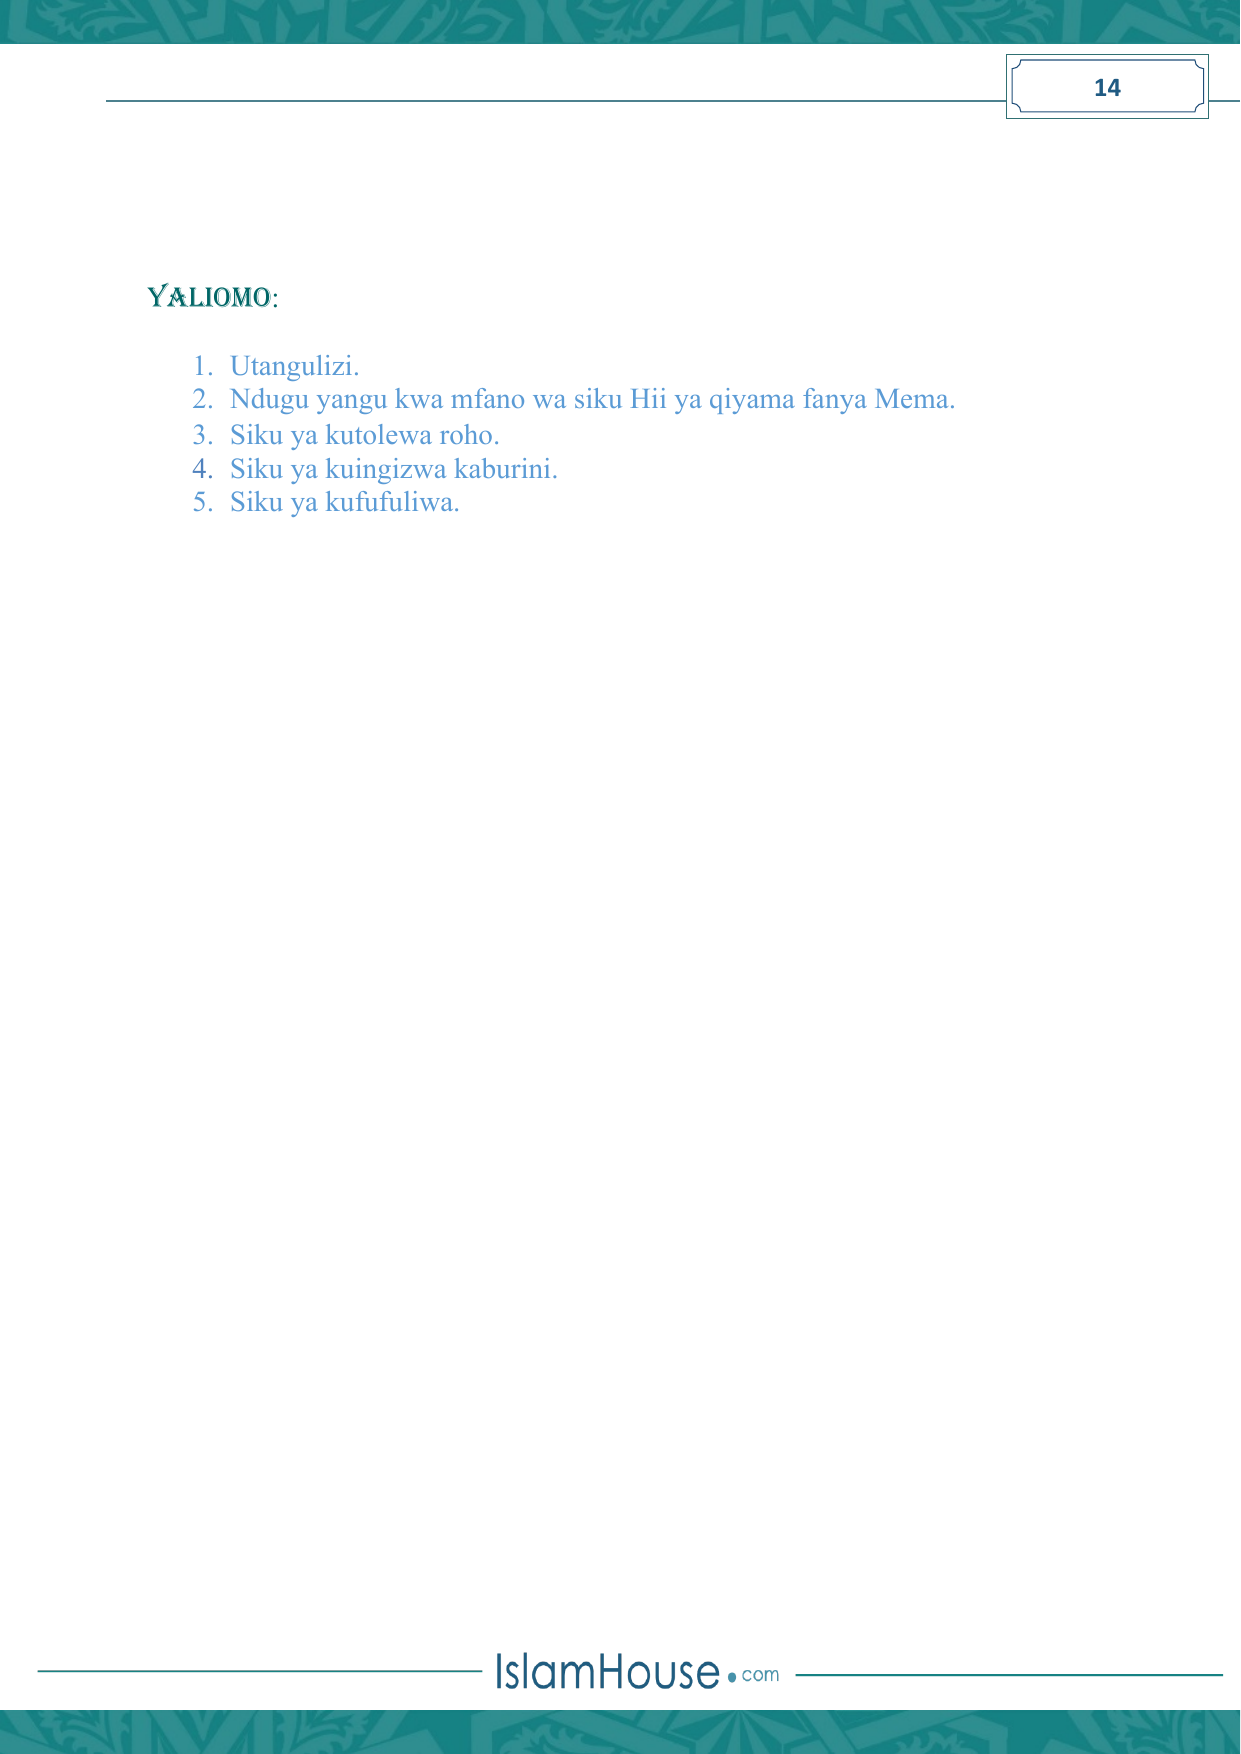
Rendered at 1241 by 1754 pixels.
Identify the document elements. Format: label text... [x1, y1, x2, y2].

list Ndugu yangu kwa mfano wa siku Hii ya qiyama fanya Mema. [192, 381, 1092, 415]
list Utangulizi. [192, 348, 1092, 381]
list Siku ya kuingizwa kaburini. [192, 451, 1092, 484]
text YALIOMO: [148, 276, 1092, 314]
picture [28, 1645, 483, 1692]
picture [0, 0, 1240, 44]
picture [0, 1710, 1241, 1754]
list Siku ya kutolewa roho. [192, 417, 1092, 451]
picture [487, 1646, 1224, 1698]
list Siku ya kufufuliwa. [192, 484, 1092, 518]
